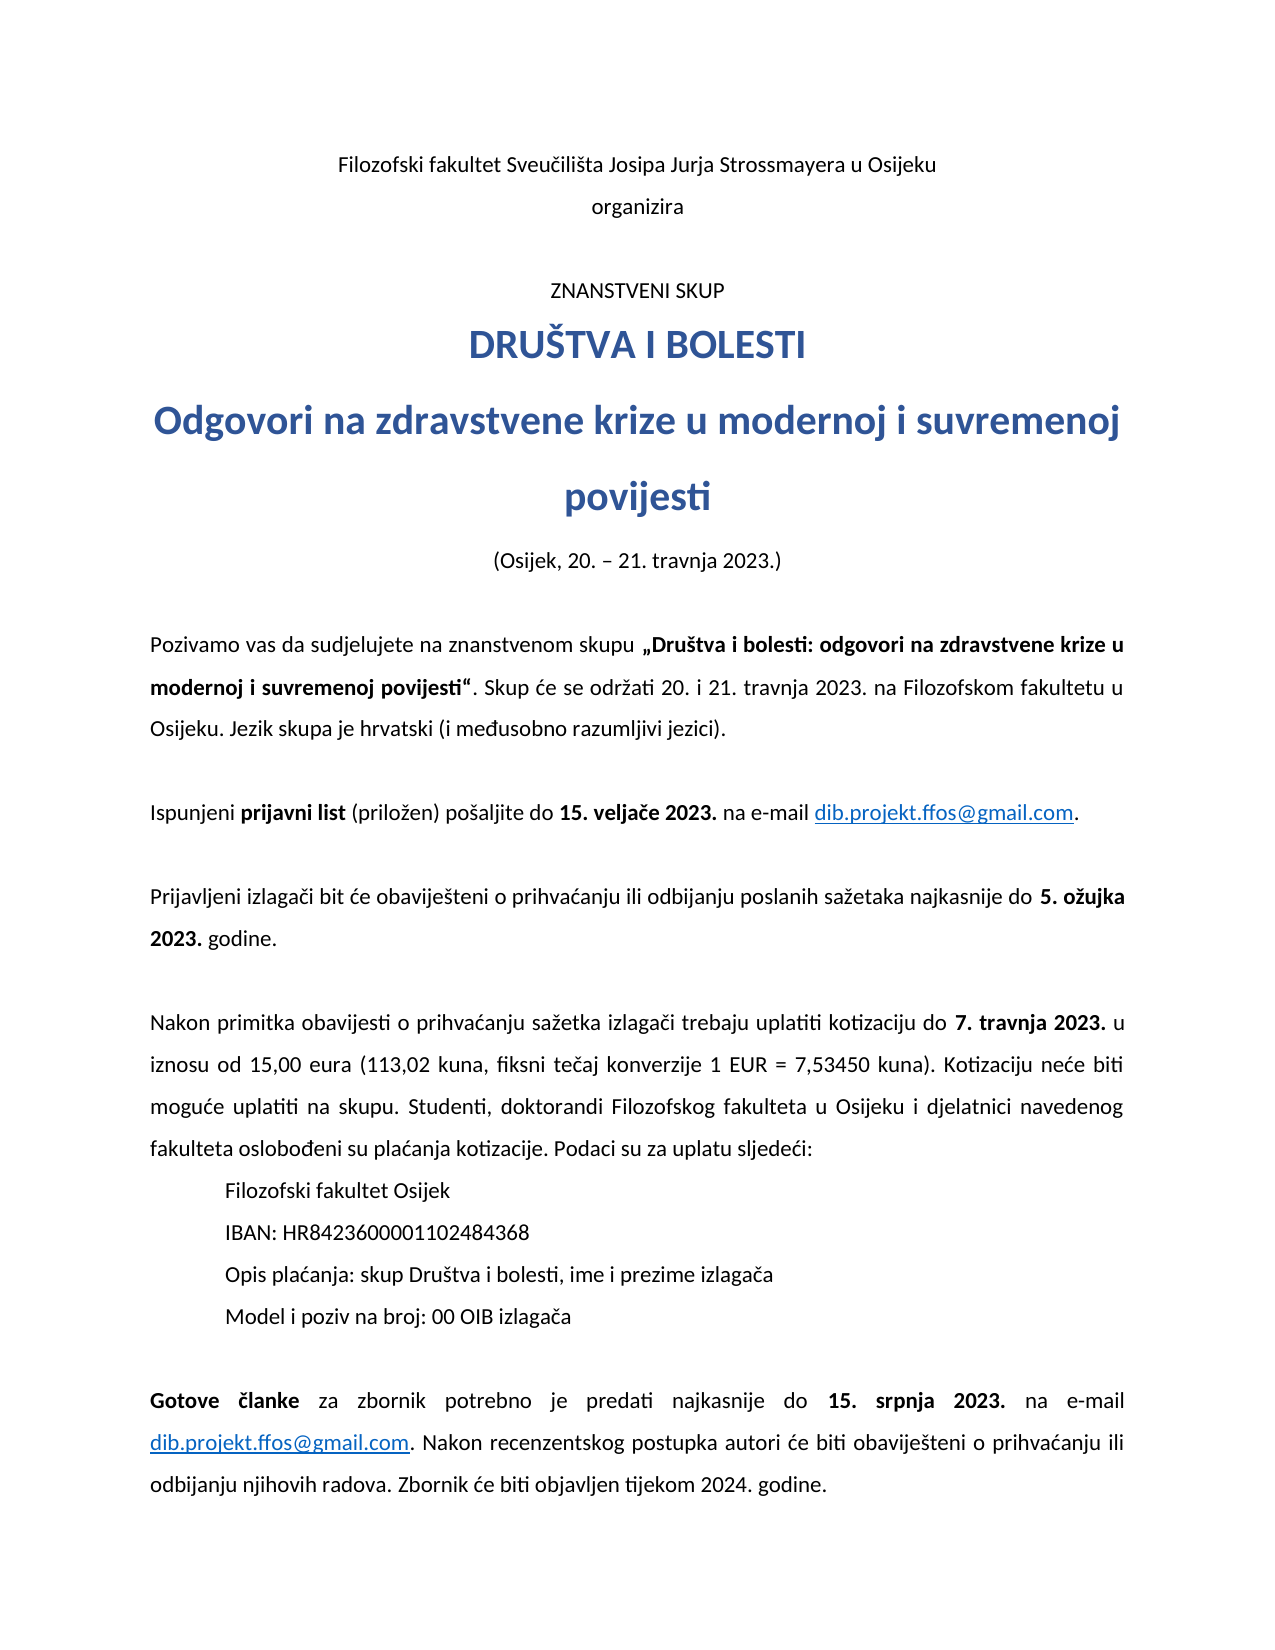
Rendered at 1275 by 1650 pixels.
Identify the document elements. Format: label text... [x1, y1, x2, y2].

text Filozofski fakultet Sveučilišta Josipa Jurja Strossmayera u Osijeku [150, 150, 1125, 178]
text (Osijek, 20. – 21. travnja 2023.) [150, 547, 1125, 575]
text Nakon primitka obavijesti o prihvaćanju sažetka izlagači trebaju uplatiti kotizaciju do 7. travnja 2023. u iznosu od 15,00 eura (113,02 kuna, fiksni tečaj konverzije 1 EUR = 7,53450 kuna). Kotizaciju neće biti moguće uplatiti na skupu. Studenti, doktorandi Filozofskog fakulteta u Osijeku i djelatnici navedenog fakulteta oslobođeni su plaćanja kotizacije. Podaci su za uplatu sljedeći: [150, 1008, 1125, 1162]
text Model i poziv na broj: 00 OIB izlagača [150, 1302, 1125, 1330]
text Prijavljeni izlagači bit će obaviješteni o prihvaćanju ili odbijanju poslanih sažetaka najkasnije do 5. ožujka 2023. godine. [150, 882, 1125, 952]
text Opis plaćanja: skup Društva i bolesti, ime i prezime izlagača [225, 1260, 1125, 1288]
text Pozivamo vas da sudjelujete na znanstvenom skupu „Društva i bolesti: odgovori na zdravstvene krize u modernoj i suvremenoj povijesti“. Skup će se održati 20. i 21. travnja 2023. na Filozofskom fakultetu u Osijeku. Jezik skupa je hrvatski (i međusobno razumljivi jezici). [150, 631, 1125, 743]
text ZNANSTVENI SKUP [150, 276, 1125, 304]
text Ispunjeni prijavni list (priložen) pošaljite do 15. veljače 2023. na e-mail dib.projekt.ffos@gmail.com. [150, 798, 1125, 827]
text Gotove članke za zbornik potrebno je predati najkasnije do 15. srpnja 2023. na e-mail dib.projekt.ffos@gmail.com. Nakon recenzentskog postupka autori će biti obaviješteni o prihvaćanju ili odbijanju njihovih radova. Zbornik će biti objavljen tijekom 2024. godine. [150, 1386, 1125, 1498]
text Odgovori na zdravstvene krize u modernoj i suvremenoj povijesti [150, 394, 1125, 521]
text organizira [150, 192, 1125, 220]
text IBAN: HR8423600001102484368 [225, 1218, 1125, 1246]
text Filozofski fakultet Osijek [225, 1176, 1125, 1204]
text DRUŠTVA I BOLESTI [150, 318, 1125, 369]
